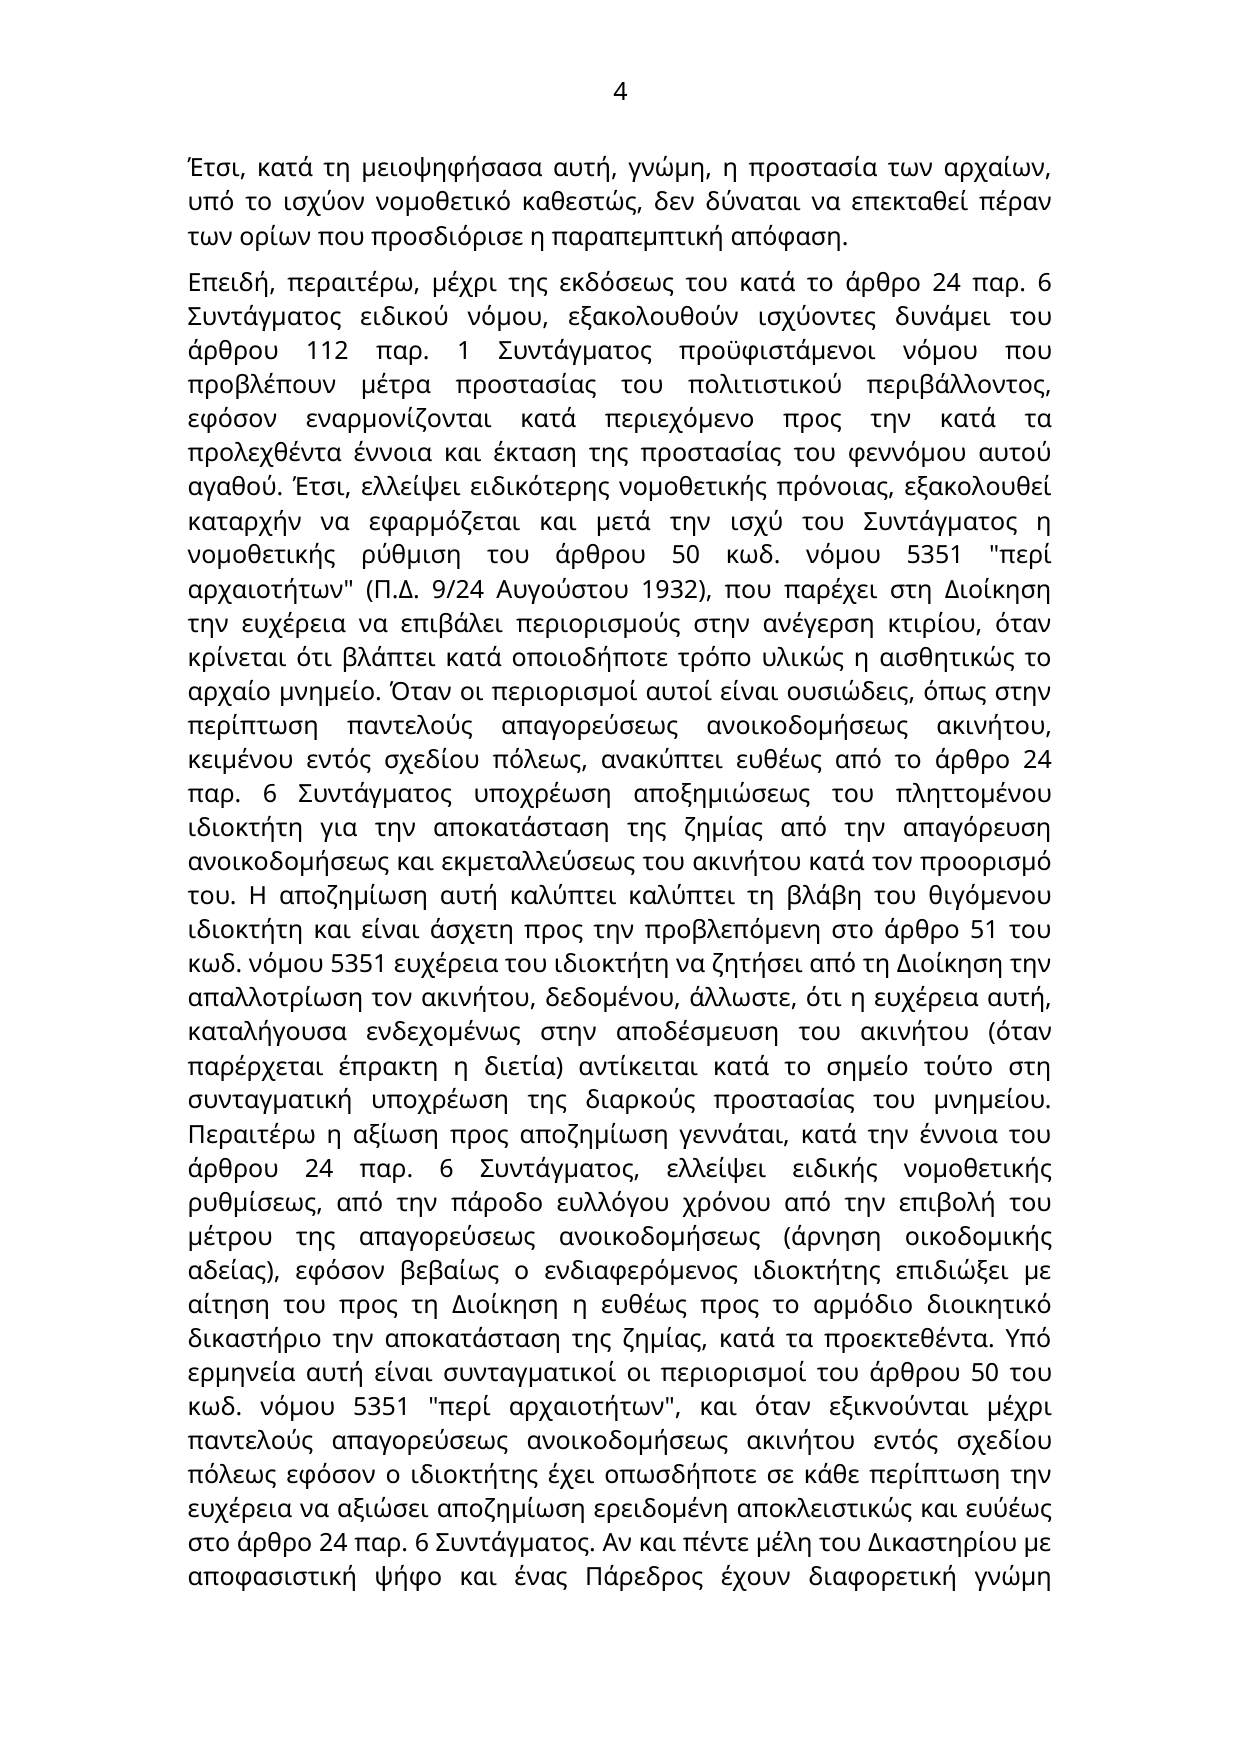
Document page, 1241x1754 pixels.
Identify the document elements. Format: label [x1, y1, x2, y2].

text [187, 150, 1053, 252]
text [187, 265, 1053, 1593]
